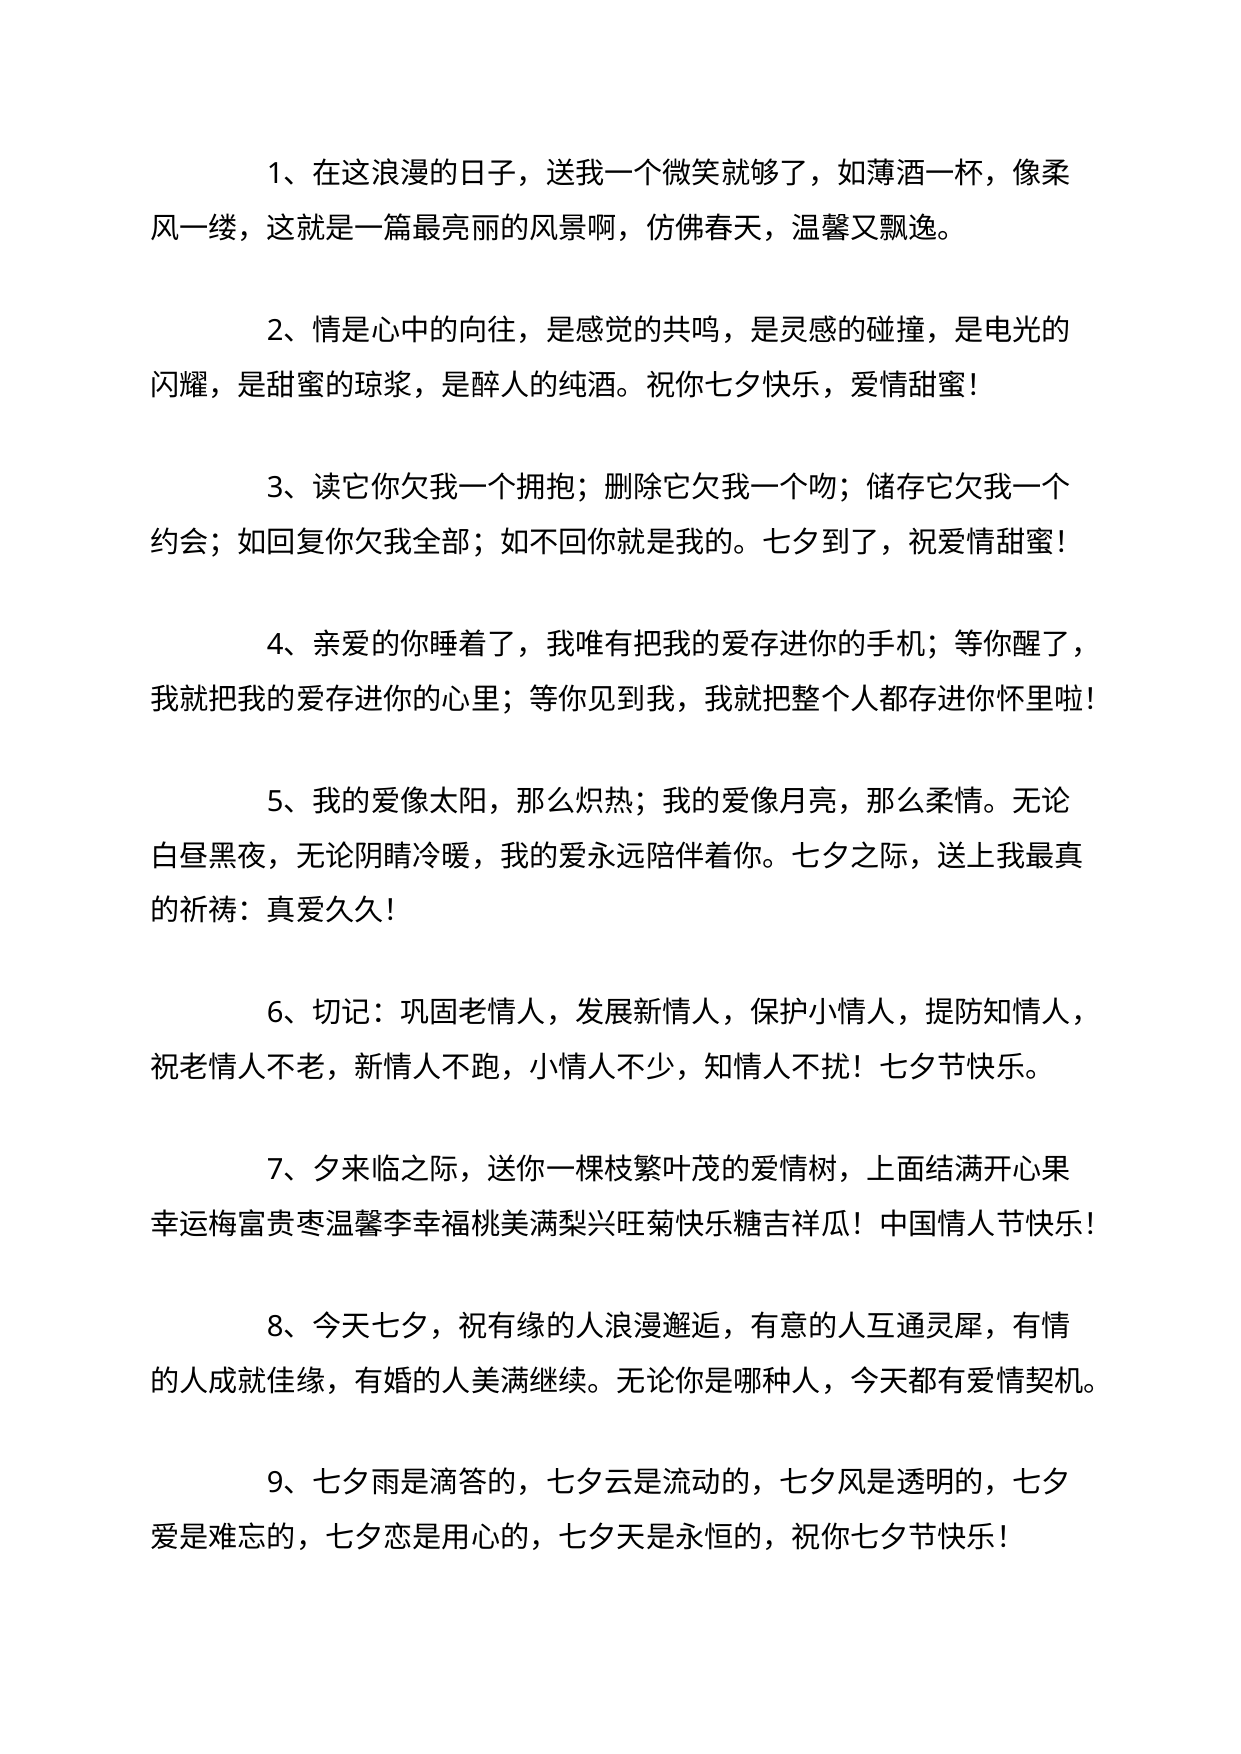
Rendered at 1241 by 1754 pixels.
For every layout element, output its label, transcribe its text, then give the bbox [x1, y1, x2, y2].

text 4、亲爱的你睡着了，我唯有把我的爱存进你的手机；等你醒了，我就把我的爱存进你的心里；等你见到我，我就把整个人都存进你怀里啦！ [150, 620, 1090, 718]
text 5、我的爱像太阳，那么炽热；我的爱像月亮，那么柔情。无论白昼黑夜，无论阴睛冷暖，我的爱永远陪伴着你。七夕之际，送上我最真的祈祷：真爱久久！ [150, 777, 1090, 929]
text 8、今天七夕，祝有缘的人浪漫邂逅，有意的人互通灵犀，有情的人成就佳缘，有婚的人美满继续。无论你是哪种人，今天都有爱情契机。 [150, 1302, 1090, 1399]
text 7、夕来临之际，送你一棵枝繁叶茂的爱情树，上面结满开心果幸运梅富贵枣温馨李幸福桃美满梨兴旺菊快乐糖吉祥瓜！中国情人节快乐！ [150, 1146, 1090, 1243]
text 6、切记：巩固老情人，发展新情人，保护小情人，提防知情人，祝老情人不老，新情人不跑，小情人不少，知情人不扰！七夕节快乐。 [150, 989, 1090, 1086]
text 2、情是心中的向往，是感觉的共鸣，是灵感的碰撞，是电光的闪耀，是甜蜜的琼浆，是醉人的纯酒。祝你七夕快乐，爱情甜蜜！ [150, 307, 1090, 404]
text 1、在这浪漫的日子，送我一个微笑就够了，如薄酒一杯，像柔风一缕，这就是一篇最亮丽的风景啊，仿佛春天，温馨又飘逸。 [150, 150, 1090, 247]
text 9、七夕雨是滴答的，七夕云是流动的，七夕风是透明的，七夕爱是难忘的，七夕恋是用心的，七夕天是永恒的，祝你七夕节快乐！ [150, 1459, 1090, 1556]
text 3、读它你欠我一个拥抱；删除它欠我一个吻；储存它欠我一个约会；如回复你欠我全部；如不回你就是我的。七夕到了，祝爱情甜蜜！ [150, 463, 1090, 561]
